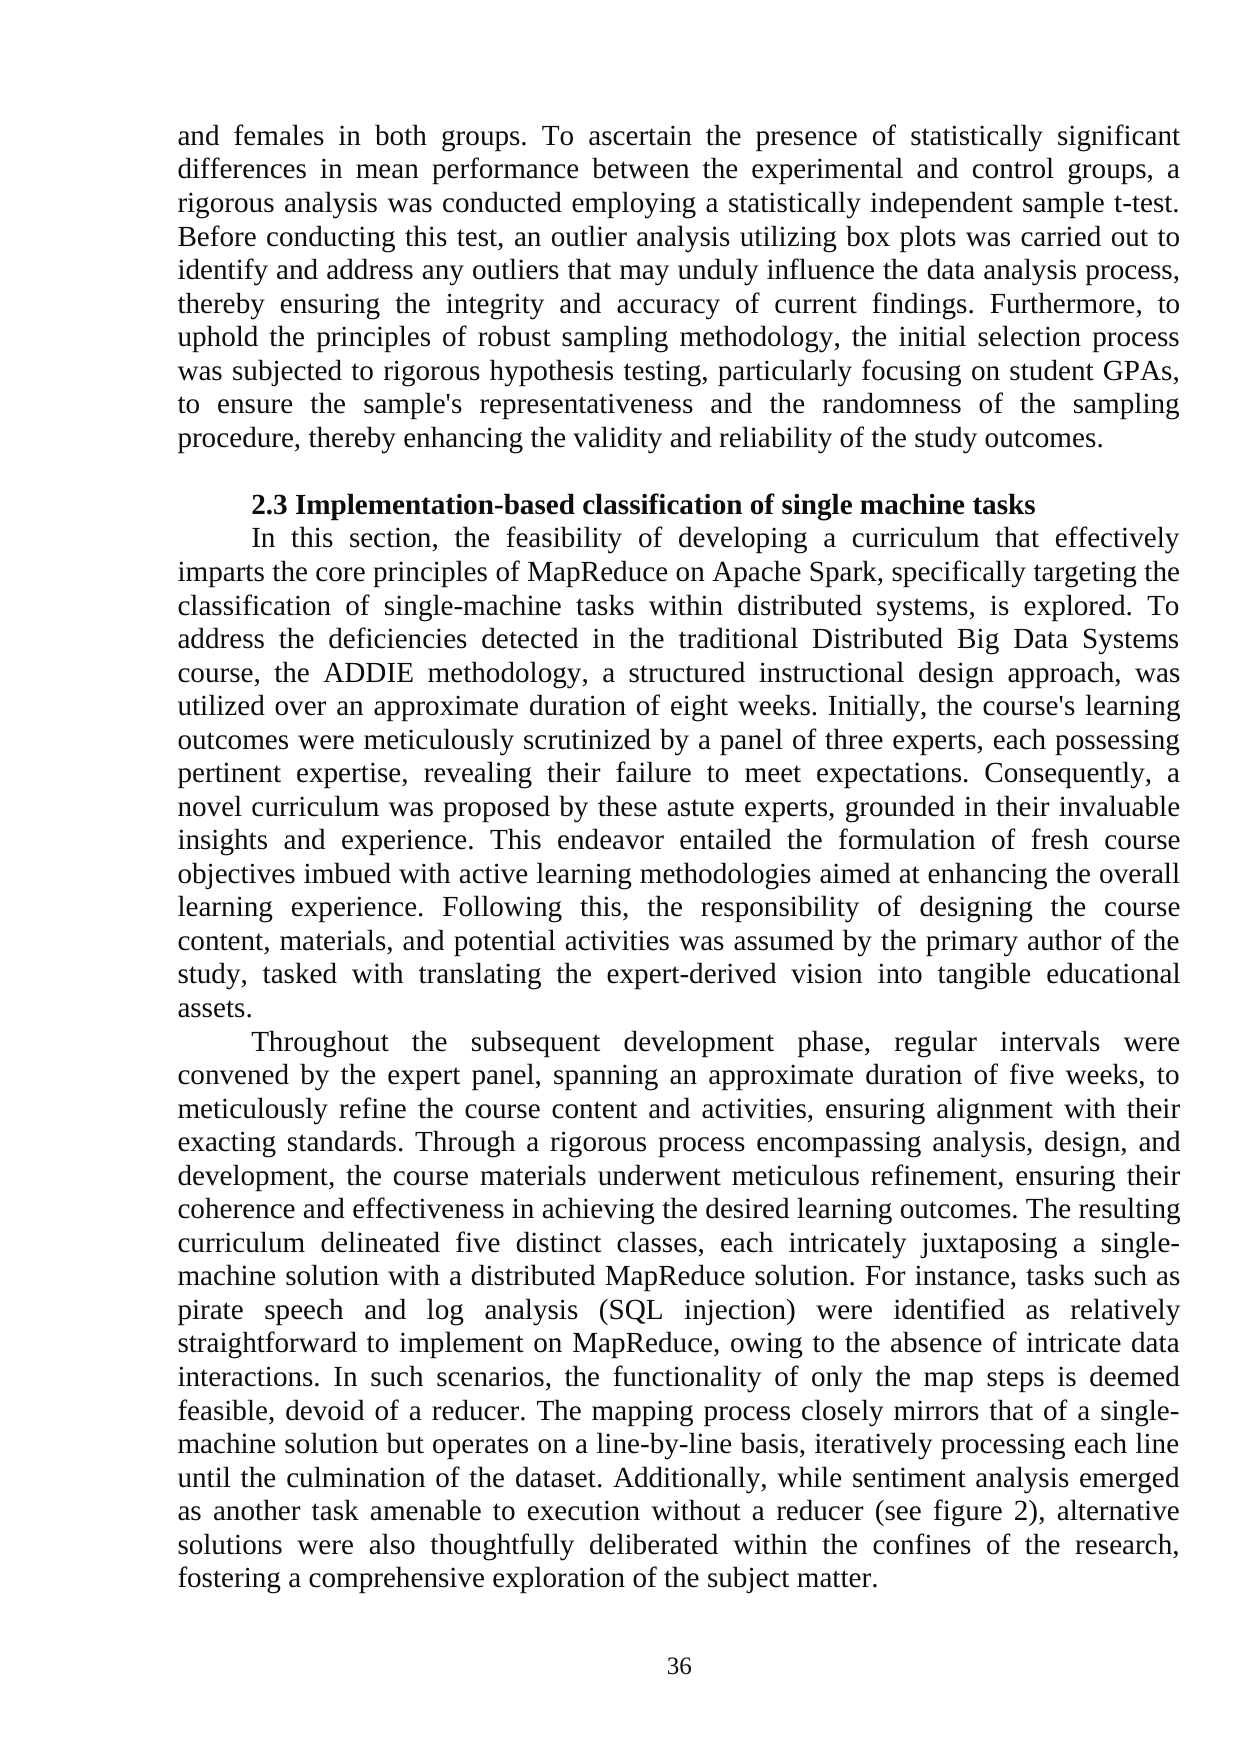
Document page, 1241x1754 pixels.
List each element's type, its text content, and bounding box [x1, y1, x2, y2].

text In this section, the feasibility of developing a curriculum that effectively imparts the core principles of MapReduce on Apache Spark, specifically targeting the classification of single-machine tasks within distributed systems, is explored. To address the deficiencies detected in the traditional Distributed Big Data Systems course, the ADDIE methodology, a structured instructional design approach, was utilized over an approximate duration of eight weeks. Initially, the course's learning outcomes were meticulously scrutinized by a panel of three experts, each possessing pertinent expertise, revealing their failure to meet expectations. Consequently, a novel curriculum was proposed by these astute experts, grounded in their invaluable insights and experience. This endeavor entailed the formulation of fresh course objectives imbued with active learning methodologies aimed at enhancing the overall learning experience. Following this, the responsibility of designing the course content, materials, and potential activities was assumed by the primary author of the study, tasked with translating the expert-derived vision into tangible educational assets. [177, 521, 1181, 1024]
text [177, 118, 1181, 453]
subtitle 2.3 Implementation-based classification of single machine tasks [177, 487, 1181, 521]
text Throughout the subsequent development phase, regular intervals were convened by the expert panel, spanning an approximate duration of five weeks, to meticulously refine the course content and activities, ensuring alignment with their exacting standards. Through a rigorous process encompassing analysis, design, and development, the course materials underwent meticulous refinement, ensuring their coherence and effectiveness in achieving the desired learning outcomes. The resulting curriculum delineated five distinct classes, each intricately juxtaposing a single-machine solution with a distributed MapReduce solution. For instance, tasks such as pirate speech and log analysis (SQL injection) were identified as relatively straightforward to implement on MapReduce, owing to the absence of intricate data interactions. In such scenarios, the functionality of only the map steps is deemed feasible, devoid of a reducer. The mapping process closely mirrors that of a single-machine solution but operates on a line-by-line basis, iteratively processing each line until the culmination of the dataset. Additionally, while sentiment analysis emerged as another task amenable to execution without a reducer (see figure 2), alternative solutions were also thoughtfully deliberated within the confines of the research, fostering a comprehensive exploration of the subject matter. [177, 1024, 1181, 1594]
